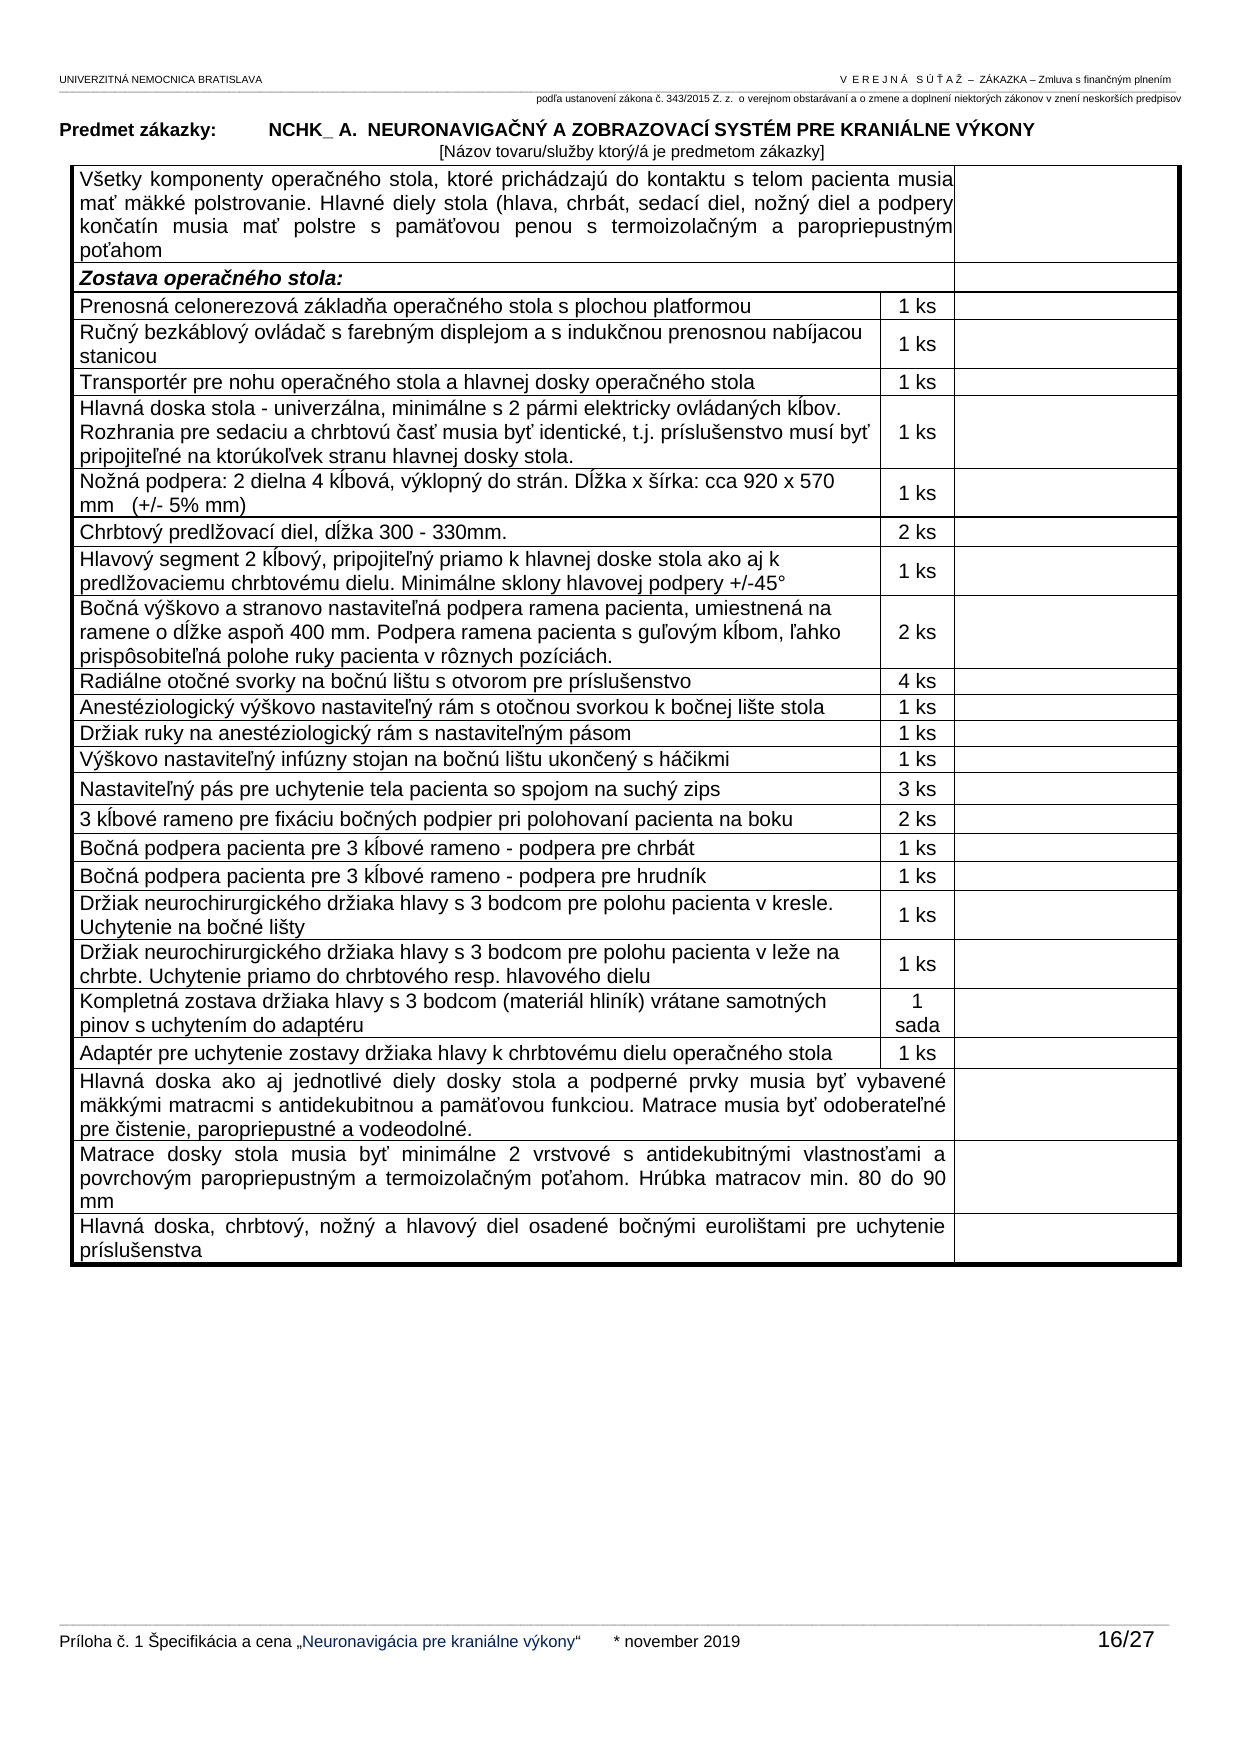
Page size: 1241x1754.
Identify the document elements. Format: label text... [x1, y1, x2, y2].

table_cell [955, 547, 1177, 595]
table_cell [955, 721, 1177, 746]
table_cell [955, 518, 1177, 546]
table_cell 3 ks [881, 773, 954, 804]
table_cell Bočná výškovo a stranovo nastaviteľná podpera ramena pacienta, umiestnená na ramene o dĺžke aspoň 400 mm. Podpera ramena pacienta s guľovým kĺbom, ľahko prispôsobiteľná polohe ruky pacienta v rôznych pozíciách. [74, 596, 880, 668]
table_cell Hlavná doska ako aj jednotlivé diely dosky stola a podperné prvky musia byť vybavené mäkkými matracmi s antidekubitnou a pamäťovou funkciou. Matrace musia byť odoberateľné pre čistenie, paropriepustné a vodeodolné. [74, 1069, 954, 1140]
table_cell 1 ks [881, 940, 954, 988]
table_cell 4 ks [881, 669, 954, 694]
table_cell 2 ks [881, 518, 954, 546]
table_cell [955, 396, 1177, 467]
table_cell 1 ks [881, 396, 954, 467]
table_cell [955, 1038, 1177, 1067]
table_cell 1 ks [881, 369, 954, 394]
table_cell [955, 320, 1177, 368]
table_cell 1 ks [881, 834, 954, 861]
table_cell Zostava operačného stola: [74, 263, 954, 291]
table_cell Hlavná doska stola - univerzálna, minimálne s 2 pármi elektricky ovládaných kĺbov. Rozhrania pre sedaciu a chrbtovú časť musia byť identické, t.j. príslušenstvo musí byť pripojiteľné na ktorúkoľvek stranu hlavnej dosky stola. [74, 396, 880, 467]
table_cell 1 ks [881, 547, 954, 595]
table_cell Prenosná celonerezová základňa operačného stola s plochou platformou [74, 293, 880, 319]
table_cell 3 kĺbové rameno pre fixáciu bočných podpier pri polohovaní pacienta na boku [74, 805, 880, 833]
table_cell Držiak neurochirurgického držiaka hlavy s 3 bodcom pre polohu pacienta v leže na chrbte. Uchytenie priamo do chrbtového resp. hlavového dielu [74, 940, 880, 988]
table_cell [955, 805, 1177, 833]
table_cell Výškovo nastaviteľný infúzny stojan na bočnú lištu ukončený s háčikmi [74, 747, 880, 772]
table_cell 1 ks [881, 695, 954, 720]
table_cell 1 ks [881, 747, 954, 772]
table_cell Nastaviteľný pás pre uchytenie tela pacienta so spojom na suchý zips [74, 773, 880, 804]
table_cell Bočná podpera pacienta pre 3 kĺbové rameno - podpera pre chrbát [74, 834, 880, 861]
table_cell [955, 862, 1177, 890]
table_cell Ručný bezkáblový ovládač s farebným displejom a s indukčnou prenosnou nabíjacou stanicou [74, 320, 880, 368]
table_cell [955, 1214, 1177, 1262]
table_cell Držiak neurochirurgického držiaka hlavy s 3 bodcom pre polohu pacienta v kresle. Uchytenie na bočné lišty [74, 891, 880, 939]
table_cell [955, 891, 1177, 939]
table_cell [955, 989, 1177, 1037]
table_cell [955, 1141, 1177, 1213]
table_cell 1 ks [881, 1038, 954, 1067]
table_cell [955, 773, 1177, 804]
table_cell [955, 166, 1177, 262]
table_cell [955, 747, 1177, 772]
table_cell Nožná podpera: 2 dielna 4 kĺbová, výklopný do strán. Dĺžka x šírka: cca 920 x 570 mm (+/- 5% mm) [74, 469, 880, 516]
table_cell Adaptér pre uchytenie zostavy držiaka hlavy k chrbtovému dielu operačného stola [74, 1038, 880, 1067]
table_cell [955, 369, 1177, 394]
table_cell Všetky komponenty operačného stola, ktoré prichádzajú do kontaktu s telom pacienta musia mať mäkké polstrovanie. Hlavné diely stola (hlava, chrbát, sedací diel, nožný diel a podpery končatín musia mať polstre s pamäťovou penou s termoizolačným a paropriepustným poťahom [74, 166, 954, 262]
table_cell Kompletná zostava držiaka hlavy s 3 bodcom (materiál hliník) vrátane samotných pinov s uchytením do adaptéru [74, 989, 880, 1037]
table_cell 1 ks [881, 293, 954, 319]
table_cell Chrbtový predlžovací diel, dĺžka 300 - 330mm. [74, 518, 880, 546]
table_cell [955, 940, 1177, 988]
table_cell 1 sada [881, 989, 954, 1037]
table_cell [955, 669, 1177, 694]
table_cell 1 ks [881, 469, 954, 516]
table_cell Radiálne otočné svorky na bočnú lištu s otvorom pre príslušenstvo [74, 669, 880, 694]
table_cell [955, 1069, 1177, 1140]
table_cell 1 ks [881, 320, 954, 368]
table_cell 2 ks [881, 596, 954, 668]
table_cell 1 ks [881, 862, 954, 890]
table_cell Hlavový segment 2 kĺbový, pripojiteľný priamo k hlavnej doske stola ako aj k predlžovaciemu chrbtovému dielu. Minimálne sklony hlavovej podpery +/-45° [74, 547, 880, 595]
table_cell [955, 469, 1177, 516]
table_cell [955, 596, 1177, 668]
table_cell Bočná podpera pacienta pre 3 kĺbové rameno - podpera pre hrudník [74, 862, 880, 890]
table_cell 2 ks [881, 805, 954, 833]
table_cell Anestéziologický výškovo nastaviteľný rám s otočnou svorkou k bočnej lište stola [74, 695, 880, 720]
table_cell [955, 263, 1177, 291]
table_cell Držiak ruky na anestéziologický rám s nastaviteľným pásom [74, 721, 880, 746]
table_cell [955, 695, 1177, 720]
table_cell 1 ks [881, 891, 954, 939]
table_cell [955, 293, 1177, 319]
table_cell Matrace dosky stola musia byť minimálne 2 vrstvové s antidekubitnými vlastnosťami a povrchovým paropriepustným a termoizolačným poťahom. Hrúbka matracov min. 80 do 90 mm [74, 1141, 954, 1213]
table_cell 1 ks [881, 721, 954, 746]
table_cell [955, 834, 1177, 861]
table_cell Hlavná doska, chrbtový, nožný a hlavový diel osadené bočnými eurolištami pre uchytenie príslušenstva [74, 1214, 954, 1262]
table_cell Transportér pre nohu operačného stola a hlavnej dosky operačného stola [74, 369, 880, 394]
